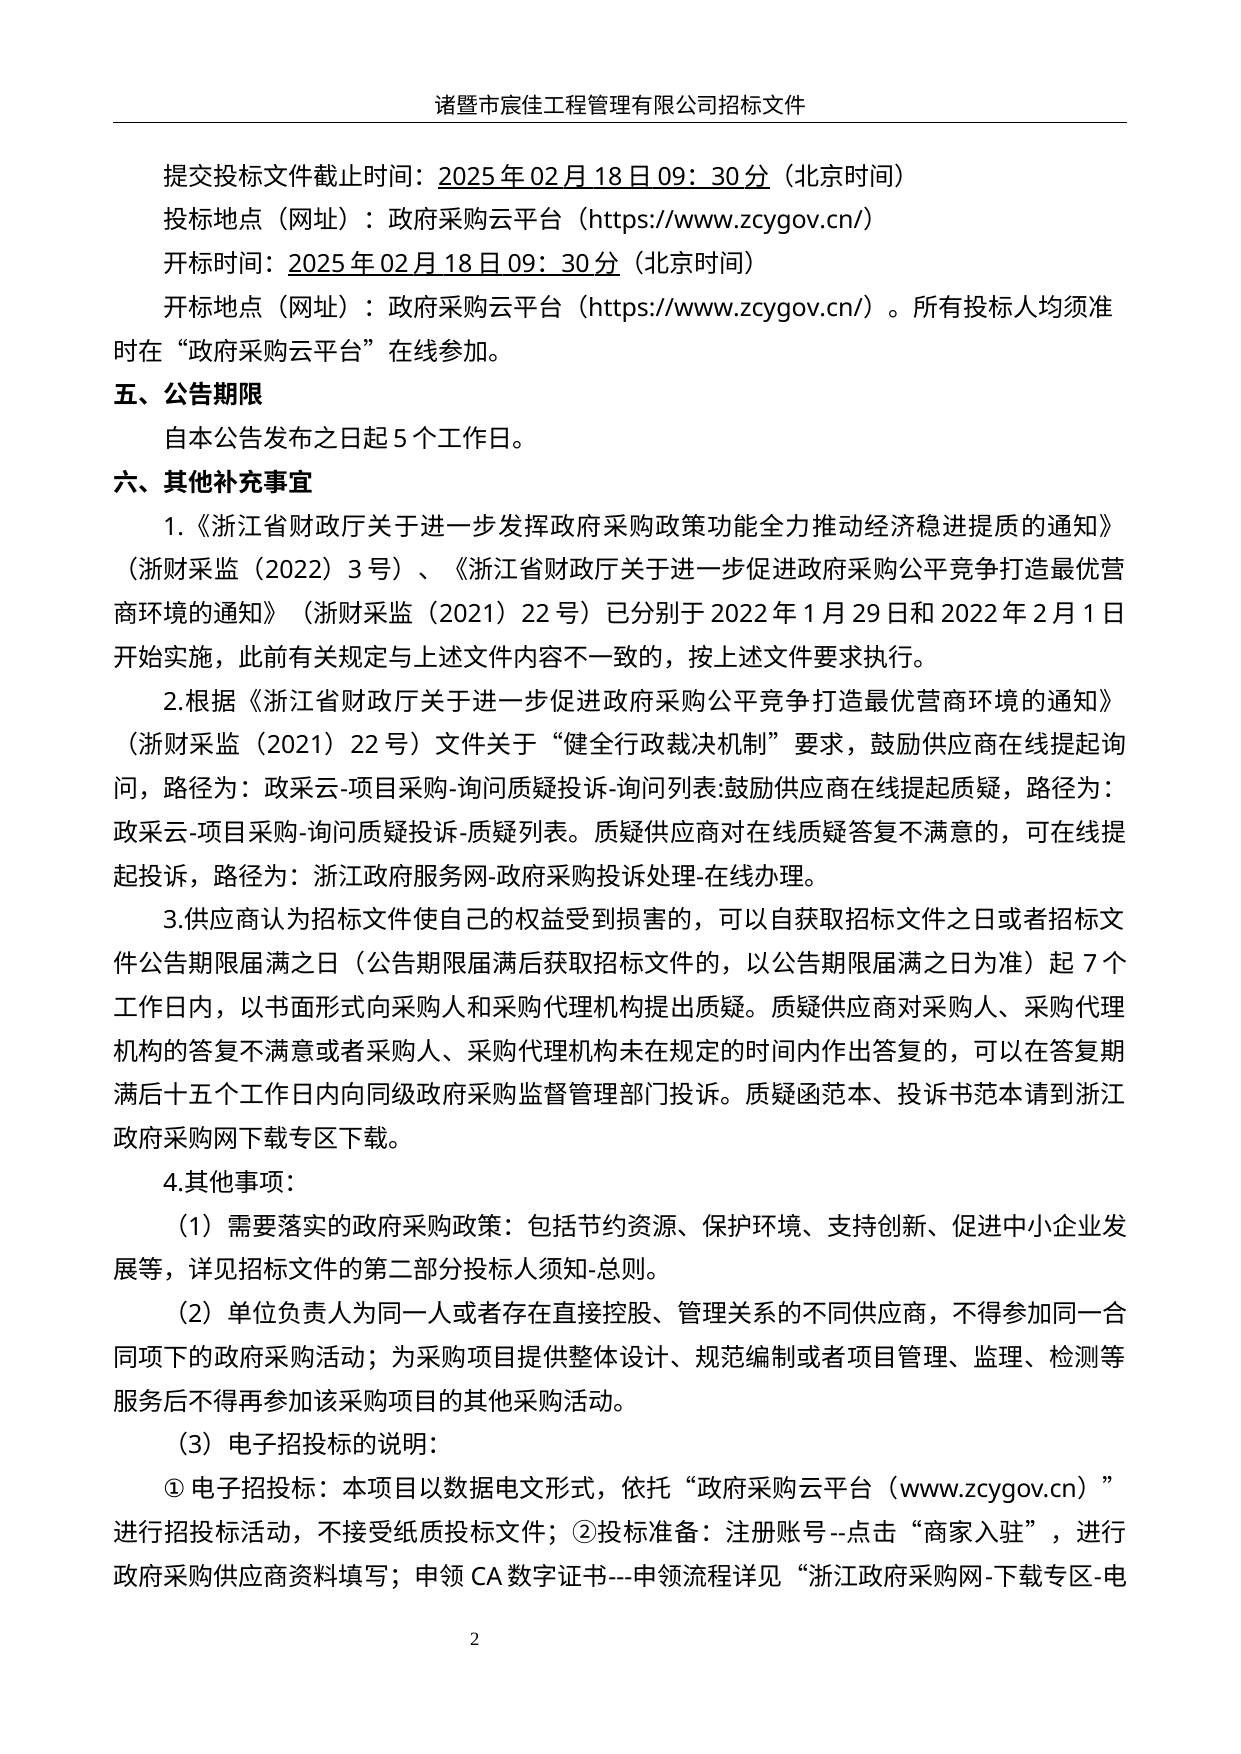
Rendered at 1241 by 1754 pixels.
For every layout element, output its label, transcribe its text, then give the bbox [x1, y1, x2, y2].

text 1.《浙江省财政厅关于进一步发挥政府采购政策功能全力推动经济稳进提质的通知》 （浙财采监（2022）3号）、《浙江省财政厅关于进一步促进政府采购公平竞争打造最优营商环境的通知》（浙财采监（2021）22号）已分别于2022年1月29日和2022年2月1日开始实施，此前有关规定与上述文件内容不一致的，按上述文件要求执行。 [113, 500, 1127, 675]
text （3）电子招投标的说明： [113, 1419, 1127, 1462]
text 2.根据《浙江省财政厅关于进一步促进政府采购公平竞争打造最优营商环境的通知》（浙财采监（2021）22号）文件关于“健全行政裁决机制”要求，鼓励供应商在线提起询问，路径为：政采云-项目采购-询问质疑投诉-询问列表:鼓励供应商在线提起质疑，路径为：政采云-项目采购-询问质疑投诉-质疑列表。质疑供应商对在线质疑答复不满意的，可在线提起投诉，路径为：浙江政府服务网-政府采购投诉处理-在线办理。 [113, 675, 1127, 894]
text 4.其他事项： [113, 1156, 1127, 1200]
text 五、公告期限 [113, 369, 1127, 412]
text 开标时间：2025年02月18日09：30分（北京时间） [113, 237, 1127, 281]
text 投标地点（网址）：政府采购云平台（https://www.zcygov.cn/） [113, 194, 1127, 237]
text （2）单位负责人为同一人或者存在直接控股、管理关系的不同供应商，不得参加同一合同项下的政府采购活动；为采购项目提供整体设计、规范编制或者项目管理、监理、检测等服务后不得再参加该采购项目的其他采购活动。 [113, 1287, 1127, 1419]
text 六、其他补充事宜 [113, 456, 1127, 500]
text 自本公告发布之日起5个工作日。 [113, 412, 1127, 456]
text 开标地点（网址）：政府采购云平台（https://www.zcygov.cn/）。所有投标人均须准时在“政府采购云平台”在线参加。 [113, 281, 1127, 369]
text 3.供应商认为招标文件使自己的权益受到损害的，可以自获取招标文件之日或者招标文件公告期限届满之日（公告期限届满后获取招标文件的，以公告期限届满之日为准）起7个工作日内，以书面形式向采购人和采购代理机构提出质疑。质疑供应商对采购人、采购代理机构的答复不满意或者采购人、采购代理机构未在规定的时间内作出答复的，可以在答复期满后十五个工作日内向同级政府采购监督管理部门投诉。质疑函范本、投诉书范本请到浙江政府采购网下载专区下载。 [113, 894, 1127, 1156]
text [113, 1462, 1127, 1594]
text （1）需要落实的政府采购政策：包括节约资源、保护环境、支持创新、促进中小企业发展等，详见招标文件的第二部分投标人须知-总则。 [113, 1200, 1127, 1287]
text 提交投标文件截止时间：2025年02月18日09：30分（北京时间） [113, 150, 1127, 194]
